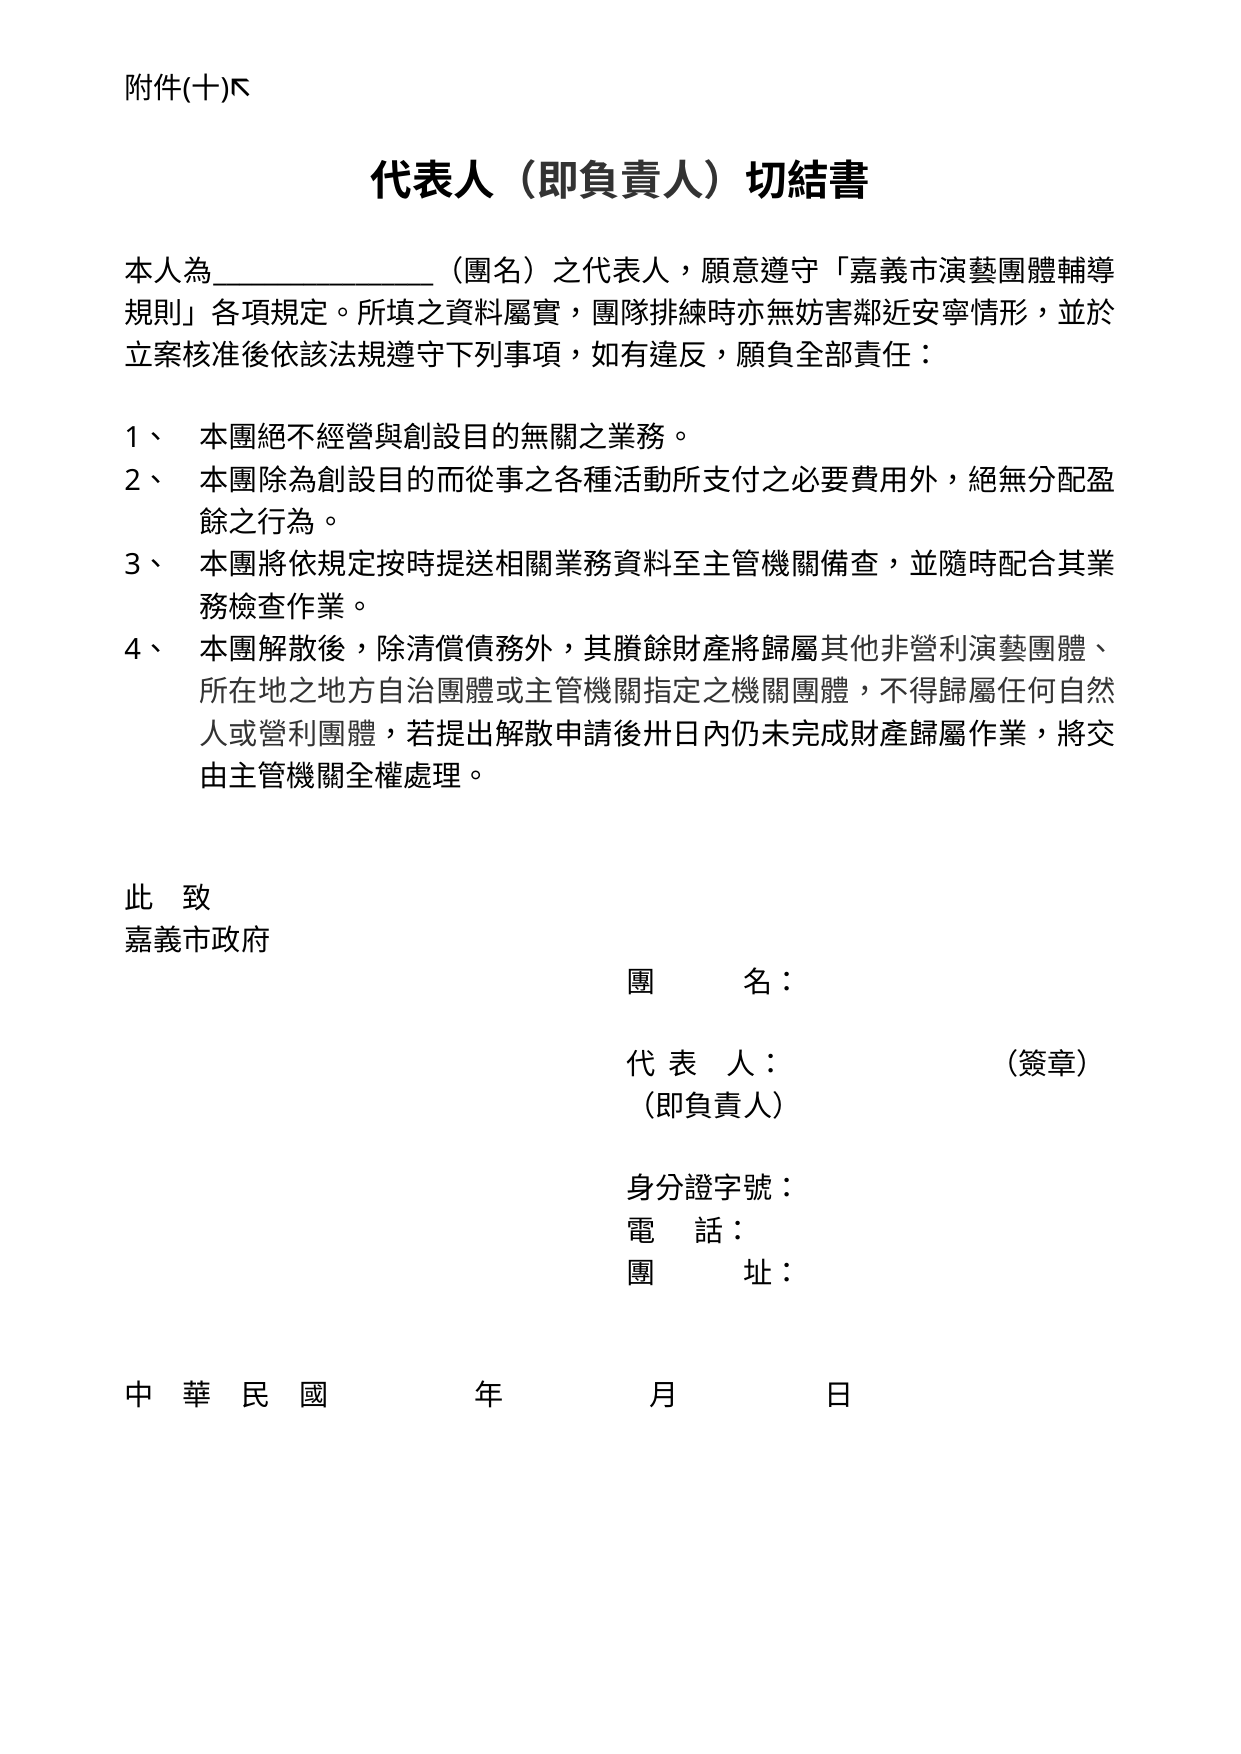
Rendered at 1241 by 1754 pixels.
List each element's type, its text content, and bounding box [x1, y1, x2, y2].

text 本人為_________________（團名）之代表人，願意遵守「嘉義市演藝團體輔導規則」各項規定。所填之資料屬實，團隊排練時亦無妨害鄰近安寧情形，並於立案核准後依該法規遵守下列事項，如有違反，願負全部責任： [124, 247, 1116, 374]
text 代表人（即負責人）切結書 [124, 147, 1116, 207]
text 中 華 民 國 年 月 日 [124, 1371, 1116, 1413]
list 本團絕不經營與創設目的無關之業務。 [124, 414, 1116, 456]
text 身分證字號： [626, 1165, 1116, 1207]
text 電 話： [626, 1207, 1116, 1249]
list 本團解散後，除清償債務外，其賸餘財產將歸屬其他非營利演藝團體、所在地之地方自治團體或主管機關指定之機關團體，不得歸屬任何自然人或營利團體，若提出解散申請後卅日內仍未完成財產歸屬作業，將交由主管機關全權處理。 [124, 626, 1116, 795]
text 團 址： [626, 1249, 1116, 1292]
text （即負責人） [626, 1083, 1116, 1125]
text 附件(十) [124, 65, 1116, 107]
list 本團除為創設目的而從事之各種活動所支付之必要費用外，絕無分配盈餘之行為。 [124, 456, 1116, 541]
text 團 名： [626, 959, 1116, 1001]
list 本團將依規定按時提送相關業務資料至主管機關備查，並隨時配合其業務檢查作業。 [124, 541, 1116, 626]
text 此 致 [124, 874, 1116, 916]
text 代 表 人： （簽章） [626, 1041, 1116, 1083]
text 嘉義市政府 [124, 916, 1116, 959]
